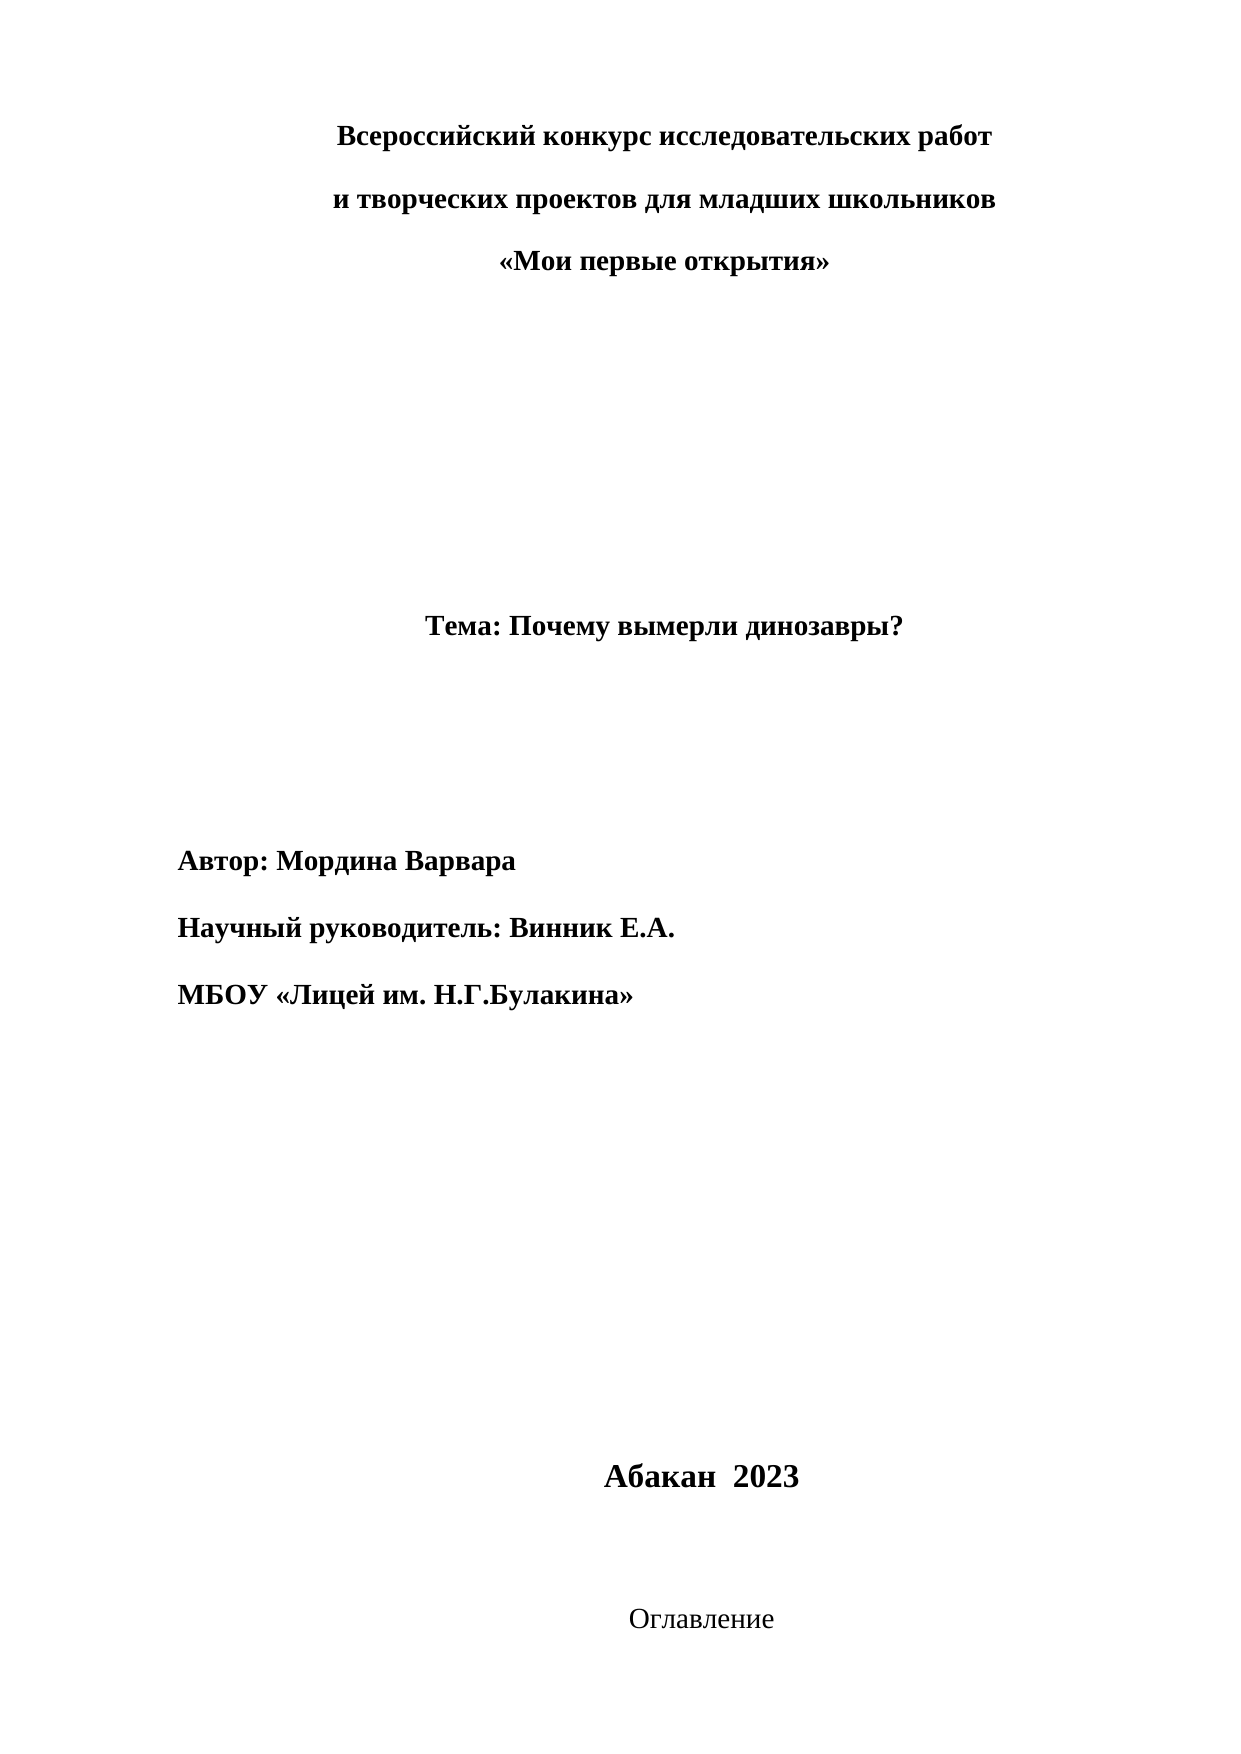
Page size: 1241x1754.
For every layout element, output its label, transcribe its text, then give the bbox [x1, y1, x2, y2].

text Абакан 2023 [177, 1456, 1152, 1494]
text Оглавление [177, 1601, 1152, 1634]
text «Мои первые открытия» [177, 243, 1152, 277]
text и творческих проектов для младших школьников [177, 181, 1152, 214]
text МБОУ «Лицей им. Н.Г.Булакина» [177, 977, 1152, 1011]
text Всероссийский конкурс исследовательских работ [177, 118, 1152, 152]
text Автор: Мордина Варвара [177, 843, 1152, 876]
text Тема: Почему вымерли динозавры? [177, 608, 1152, 642]
text Научный руководитель: Винник Е.А. [177, 910, 1152, 943]
